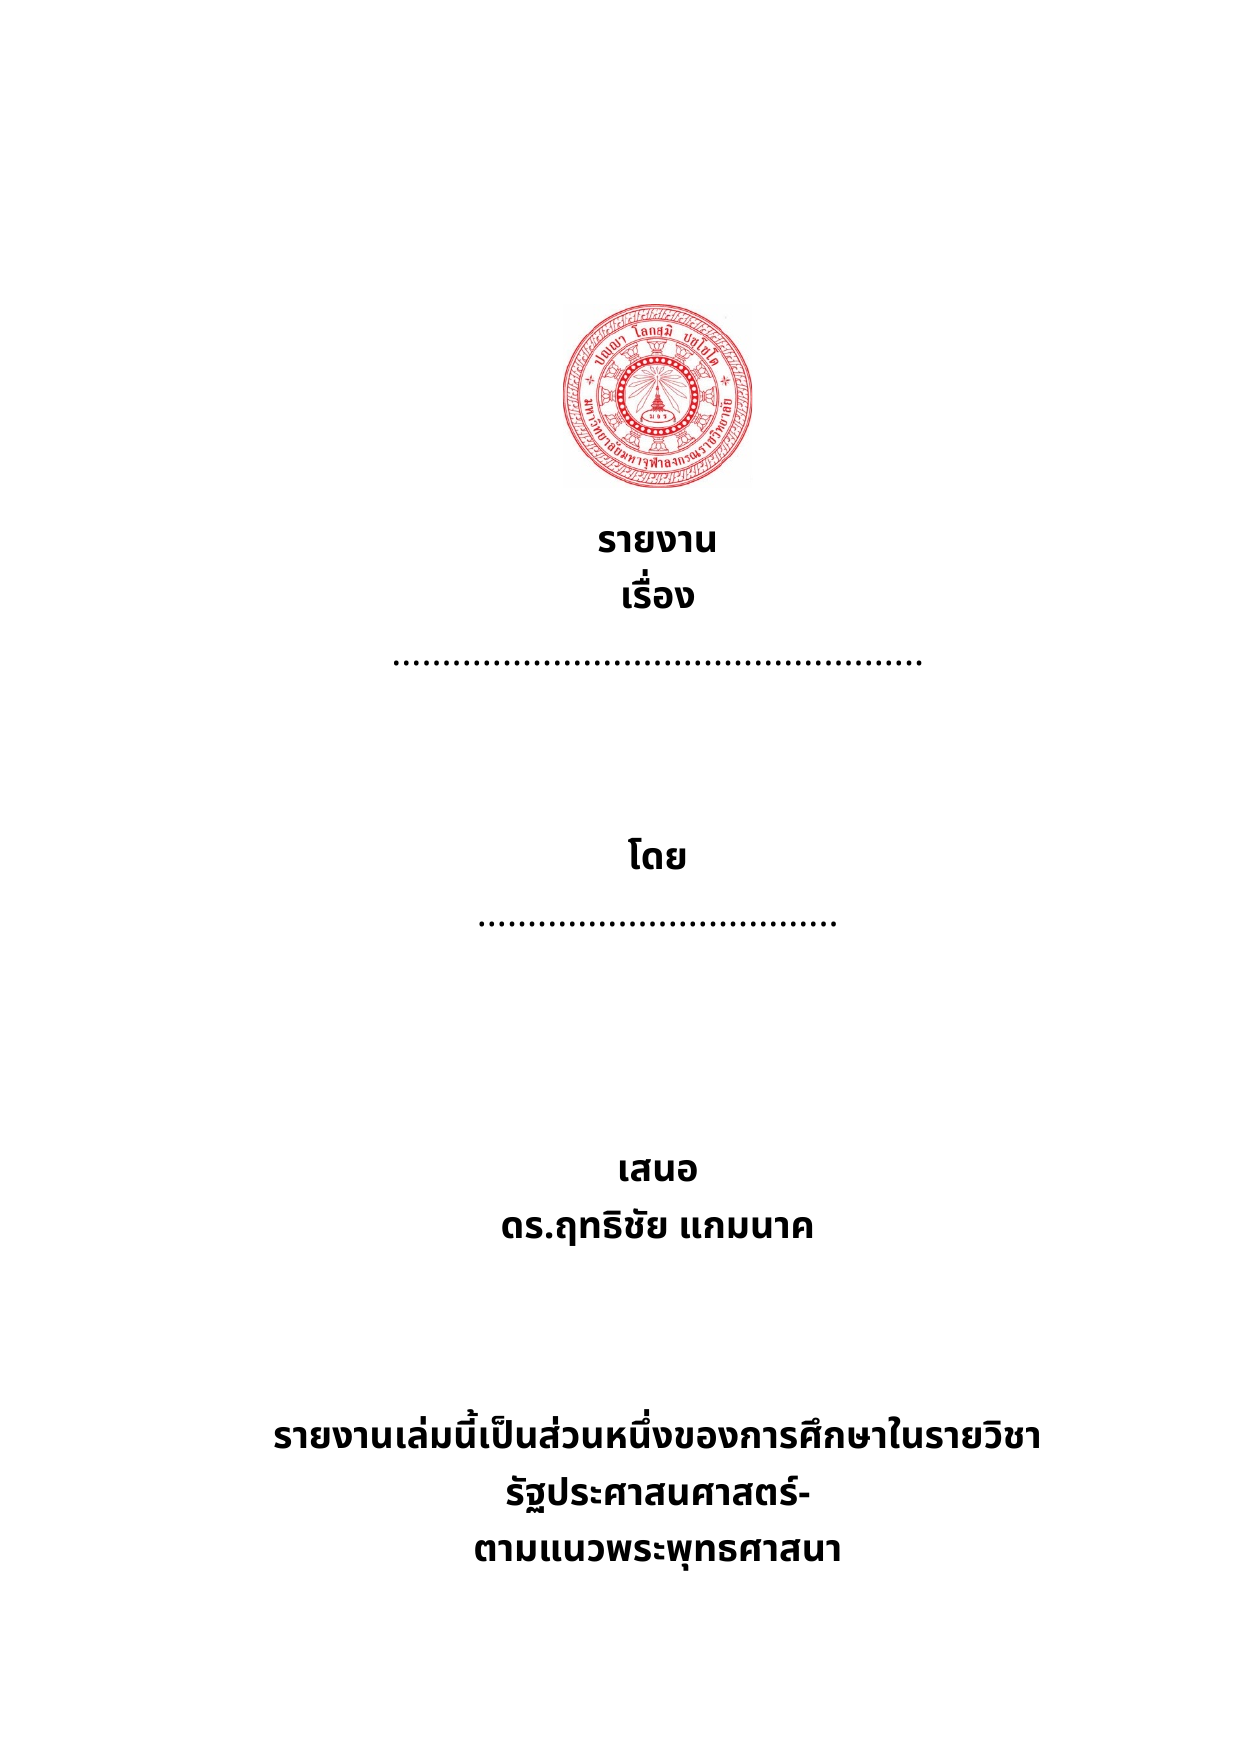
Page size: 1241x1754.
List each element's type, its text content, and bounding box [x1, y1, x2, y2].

text รายงานเล่มนี้เป็นส่วนหนึ่งของการศึกษาในรายวิชารัฐประศาสนศาสตร์- [225, 1408, 1090, 1522]
text รายงาน [225, 512, 1090, 569]
text ดร.ฤทธิชัย แกมนาค [225, 1198, 1090, 1255]
text ..................................................... [225, 626, 1090, 677]
text เสนอ [225, 1142, 1090, 1198]
picture [562, 304, 753, 488]
text ตามแนวพระพุทธศาสนา [225, 1522, 1090, 1579]
text เรื่อง [225, 569, 1090, 626]
text โดย [225, 830, 1090, 886]
text .................................... [225, 886, 1090, 937]
